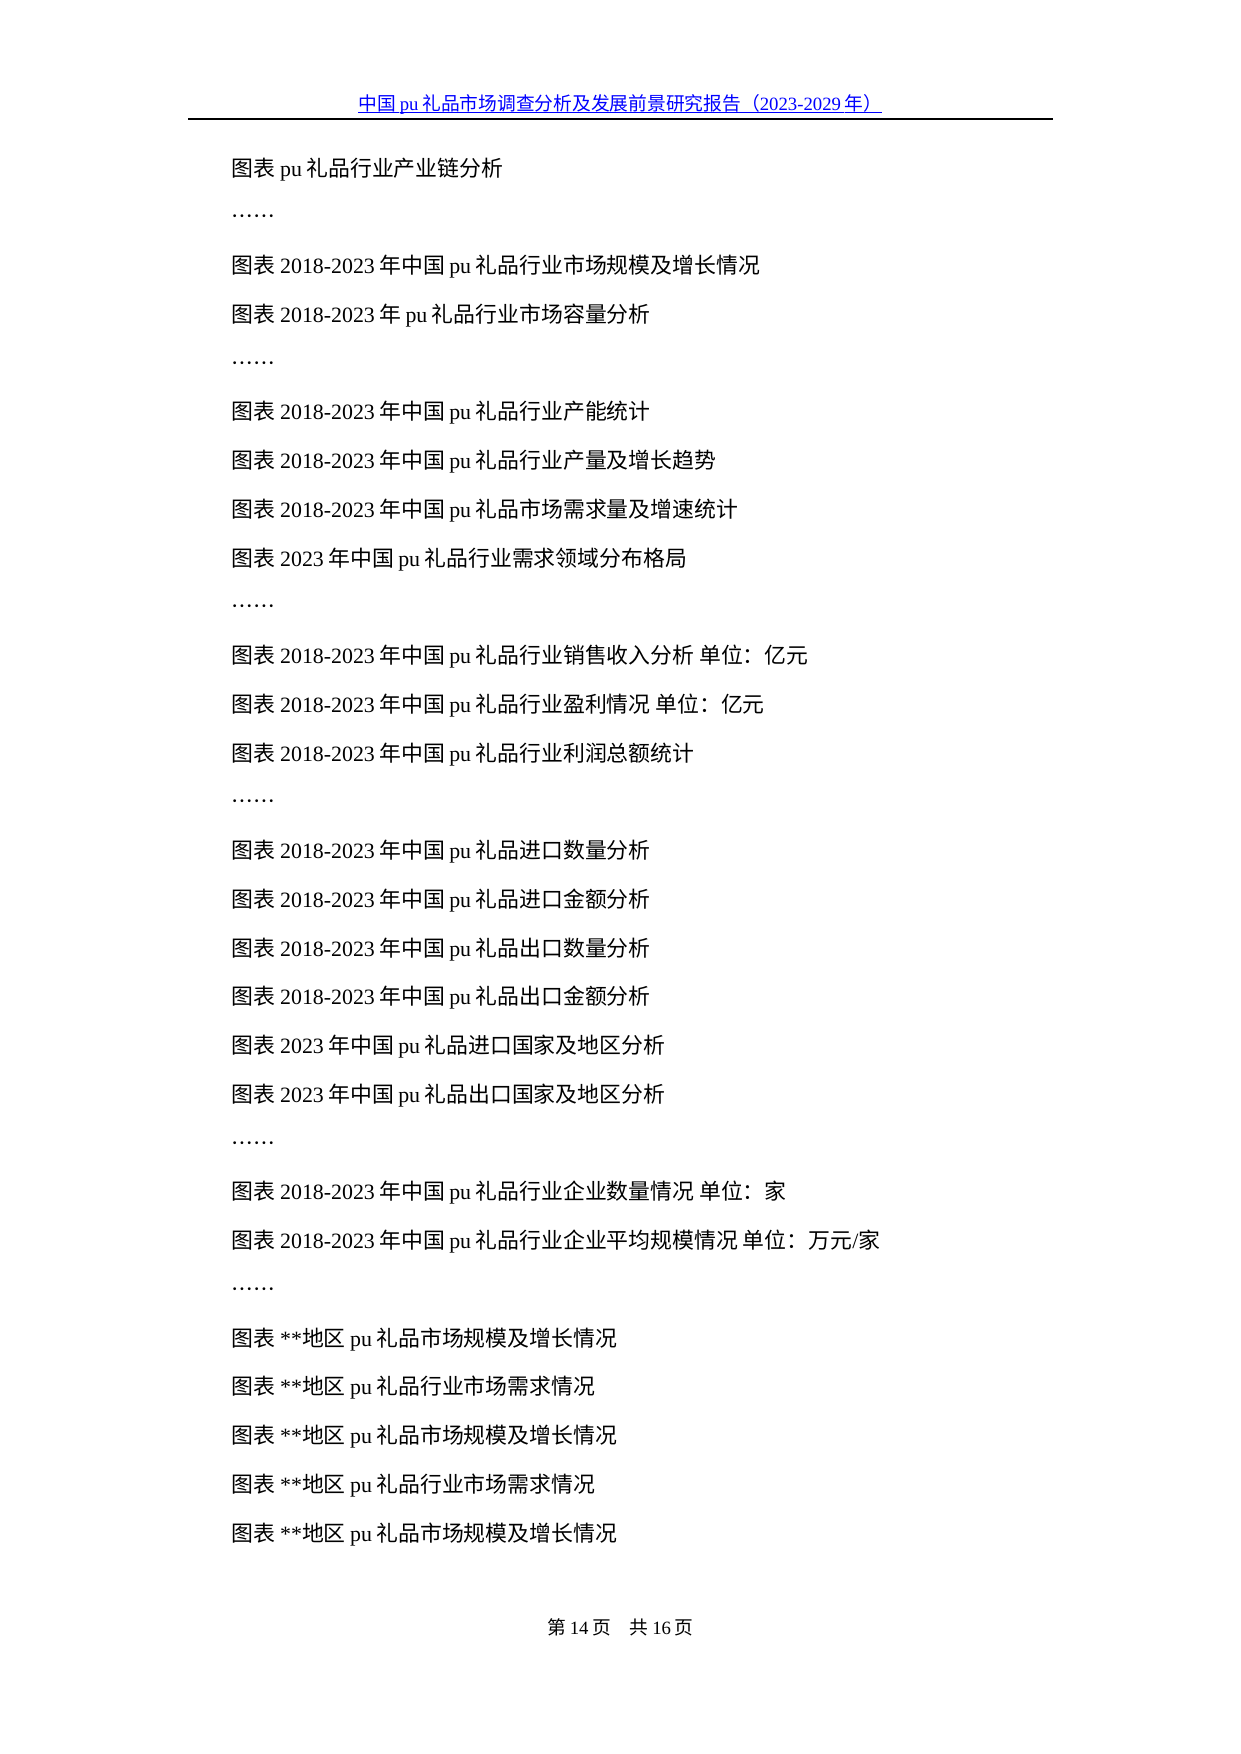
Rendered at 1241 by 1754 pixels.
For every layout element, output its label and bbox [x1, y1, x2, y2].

text [187, 150, 1053, 1548]
